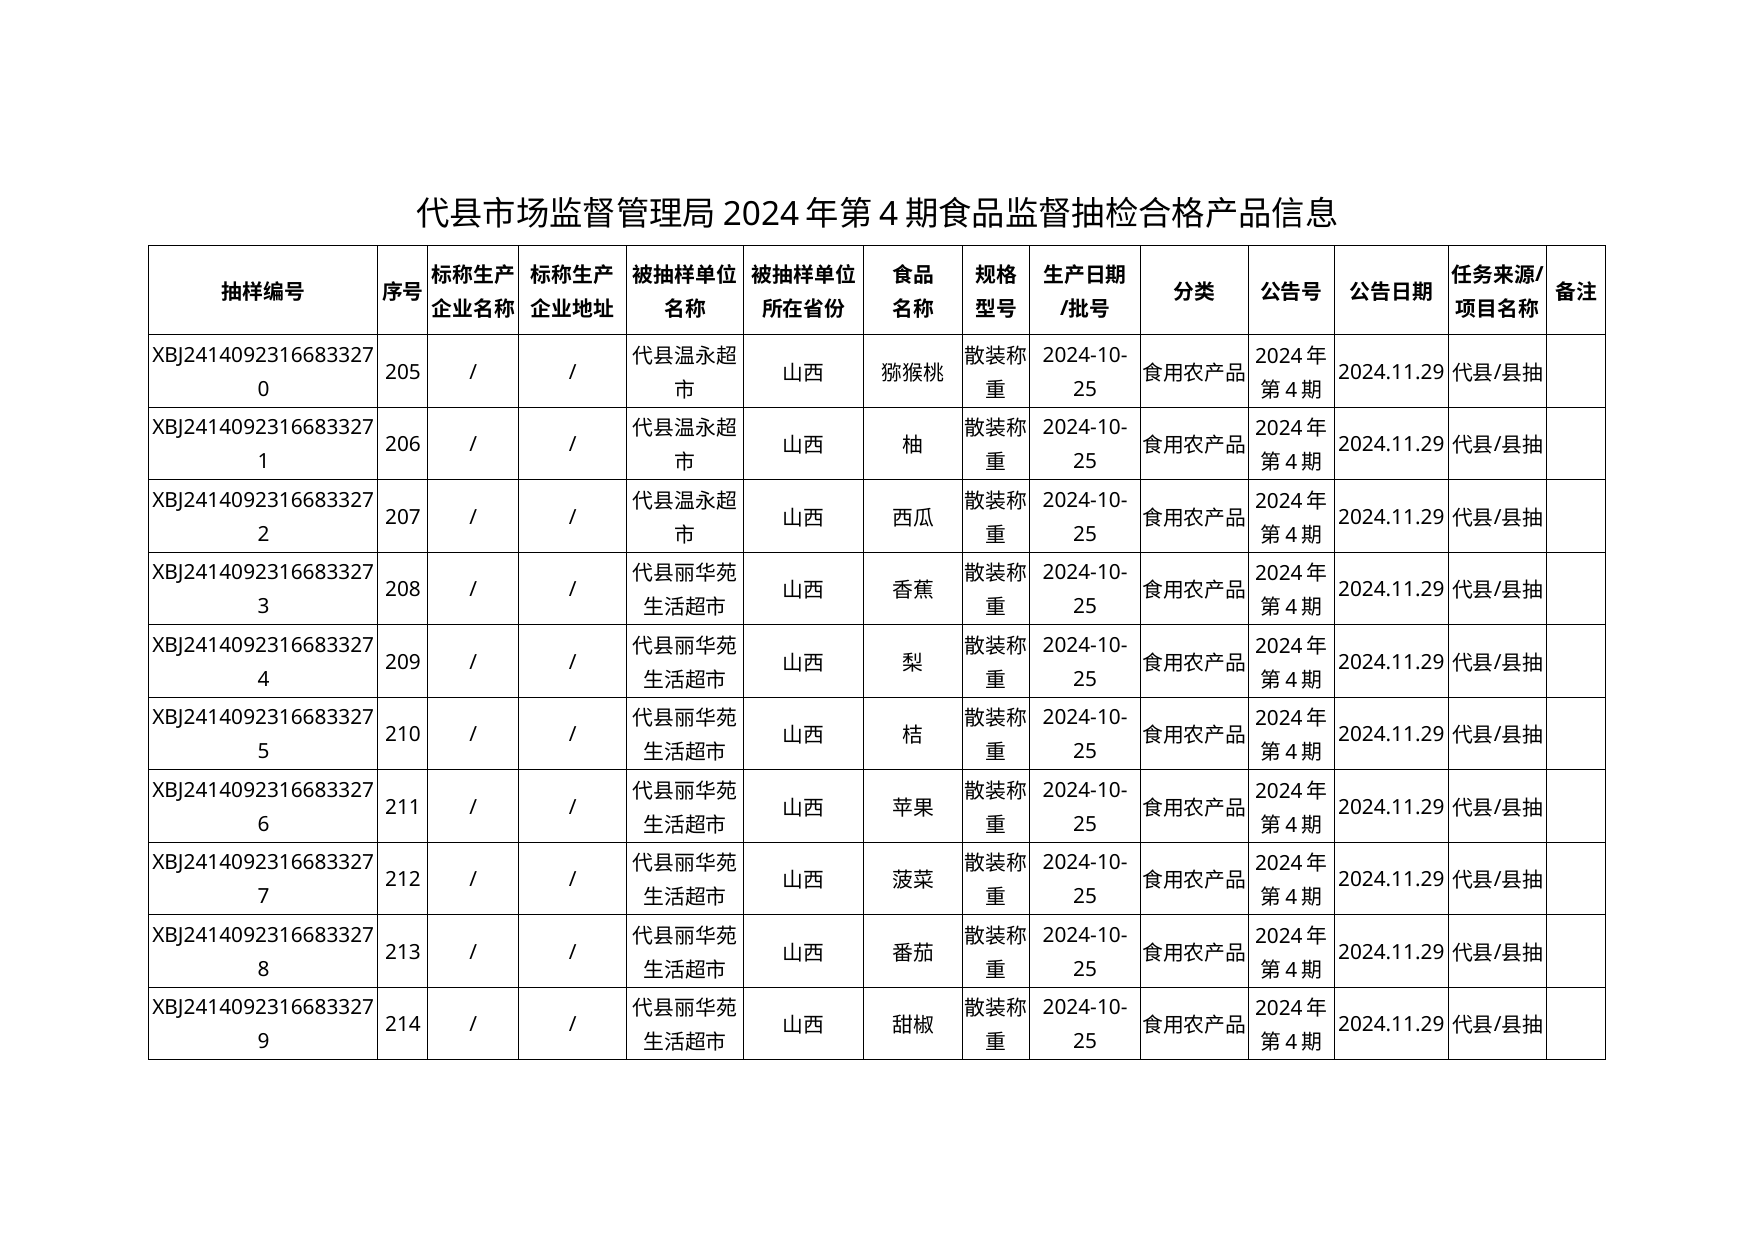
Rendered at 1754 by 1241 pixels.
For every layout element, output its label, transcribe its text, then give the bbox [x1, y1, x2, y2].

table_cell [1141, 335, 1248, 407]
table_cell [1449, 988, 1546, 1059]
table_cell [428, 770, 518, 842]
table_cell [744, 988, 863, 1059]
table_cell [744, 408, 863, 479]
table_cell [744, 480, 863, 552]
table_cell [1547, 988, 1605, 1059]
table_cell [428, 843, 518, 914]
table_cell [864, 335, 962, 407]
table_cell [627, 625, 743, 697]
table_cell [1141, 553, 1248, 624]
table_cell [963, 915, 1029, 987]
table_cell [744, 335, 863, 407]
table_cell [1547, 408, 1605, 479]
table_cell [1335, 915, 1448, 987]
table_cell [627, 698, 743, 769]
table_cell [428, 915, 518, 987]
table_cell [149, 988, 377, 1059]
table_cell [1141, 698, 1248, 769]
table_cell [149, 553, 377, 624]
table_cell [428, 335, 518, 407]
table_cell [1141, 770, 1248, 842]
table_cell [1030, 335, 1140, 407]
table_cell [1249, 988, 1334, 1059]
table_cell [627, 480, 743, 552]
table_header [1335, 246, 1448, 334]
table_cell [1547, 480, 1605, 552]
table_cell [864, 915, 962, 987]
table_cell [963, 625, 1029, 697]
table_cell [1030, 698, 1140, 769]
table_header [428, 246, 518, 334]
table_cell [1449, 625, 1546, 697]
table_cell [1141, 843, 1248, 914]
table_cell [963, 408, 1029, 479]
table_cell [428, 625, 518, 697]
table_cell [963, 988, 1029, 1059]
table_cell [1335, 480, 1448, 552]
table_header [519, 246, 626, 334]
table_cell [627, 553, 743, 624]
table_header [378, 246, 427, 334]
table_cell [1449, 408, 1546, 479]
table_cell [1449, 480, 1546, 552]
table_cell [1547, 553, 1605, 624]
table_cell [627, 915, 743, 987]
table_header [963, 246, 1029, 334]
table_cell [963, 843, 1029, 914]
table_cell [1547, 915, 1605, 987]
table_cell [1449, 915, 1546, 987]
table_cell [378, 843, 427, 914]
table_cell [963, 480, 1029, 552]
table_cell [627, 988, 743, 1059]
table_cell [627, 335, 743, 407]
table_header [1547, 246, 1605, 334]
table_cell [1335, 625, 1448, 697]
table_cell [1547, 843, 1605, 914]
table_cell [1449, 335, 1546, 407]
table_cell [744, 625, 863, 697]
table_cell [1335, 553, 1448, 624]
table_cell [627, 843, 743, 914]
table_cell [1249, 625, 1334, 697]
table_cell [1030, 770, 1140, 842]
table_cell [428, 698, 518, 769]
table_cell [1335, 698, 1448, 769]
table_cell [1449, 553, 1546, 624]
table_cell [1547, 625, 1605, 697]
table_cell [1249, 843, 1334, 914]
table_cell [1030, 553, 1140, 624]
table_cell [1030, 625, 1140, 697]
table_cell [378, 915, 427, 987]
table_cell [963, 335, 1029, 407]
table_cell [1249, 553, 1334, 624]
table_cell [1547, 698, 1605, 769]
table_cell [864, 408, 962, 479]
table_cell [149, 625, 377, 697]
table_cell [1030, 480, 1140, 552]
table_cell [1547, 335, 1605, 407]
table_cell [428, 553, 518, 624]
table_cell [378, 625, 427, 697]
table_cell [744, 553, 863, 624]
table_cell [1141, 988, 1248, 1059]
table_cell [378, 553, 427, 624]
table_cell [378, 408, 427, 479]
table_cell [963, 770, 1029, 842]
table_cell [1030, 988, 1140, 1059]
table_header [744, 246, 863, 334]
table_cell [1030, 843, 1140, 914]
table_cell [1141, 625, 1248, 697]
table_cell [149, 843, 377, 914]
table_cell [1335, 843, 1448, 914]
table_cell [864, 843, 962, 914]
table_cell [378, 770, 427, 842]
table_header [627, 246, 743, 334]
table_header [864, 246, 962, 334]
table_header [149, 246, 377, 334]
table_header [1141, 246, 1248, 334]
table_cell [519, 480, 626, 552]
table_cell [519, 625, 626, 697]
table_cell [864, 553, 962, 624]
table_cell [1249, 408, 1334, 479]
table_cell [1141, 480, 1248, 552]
text 代县市场监督管理局2024年第4期食品监督抽检合格产品信息 [150, 177, 1604, 245]
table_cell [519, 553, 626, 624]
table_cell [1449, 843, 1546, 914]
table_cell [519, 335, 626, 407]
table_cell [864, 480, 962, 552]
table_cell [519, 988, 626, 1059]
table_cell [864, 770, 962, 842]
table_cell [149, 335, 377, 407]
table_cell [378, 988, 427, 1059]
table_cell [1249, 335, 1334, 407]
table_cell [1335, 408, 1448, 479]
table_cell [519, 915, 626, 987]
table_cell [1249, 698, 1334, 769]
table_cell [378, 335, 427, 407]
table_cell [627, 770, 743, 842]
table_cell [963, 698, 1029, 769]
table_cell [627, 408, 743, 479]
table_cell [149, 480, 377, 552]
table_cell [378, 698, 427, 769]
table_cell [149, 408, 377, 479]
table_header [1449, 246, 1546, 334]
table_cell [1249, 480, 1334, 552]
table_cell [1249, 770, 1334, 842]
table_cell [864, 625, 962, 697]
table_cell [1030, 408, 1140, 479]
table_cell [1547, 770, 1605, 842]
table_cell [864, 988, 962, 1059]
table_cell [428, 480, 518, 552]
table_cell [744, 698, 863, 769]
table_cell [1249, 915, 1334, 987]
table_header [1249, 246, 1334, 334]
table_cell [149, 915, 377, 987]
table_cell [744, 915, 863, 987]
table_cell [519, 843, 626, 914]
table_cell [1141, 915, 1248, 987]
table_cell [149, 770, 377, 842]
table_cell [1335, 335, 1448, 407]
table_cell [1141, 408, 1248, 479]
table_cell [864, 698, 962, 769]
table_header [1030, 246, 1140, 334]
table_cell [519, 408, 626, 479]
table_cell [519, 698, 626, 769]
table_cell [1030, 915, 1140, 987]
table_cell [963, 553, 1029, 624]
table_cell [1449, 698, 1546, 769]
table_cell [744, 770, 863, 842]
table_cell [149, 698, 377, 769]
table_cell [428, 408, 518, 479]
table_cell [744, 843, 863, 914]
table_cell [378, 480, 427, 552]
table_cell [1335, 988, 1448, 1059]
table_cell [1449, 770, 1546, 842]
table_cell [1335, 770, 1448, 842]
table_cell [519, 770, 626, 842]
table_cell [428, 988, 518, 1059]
